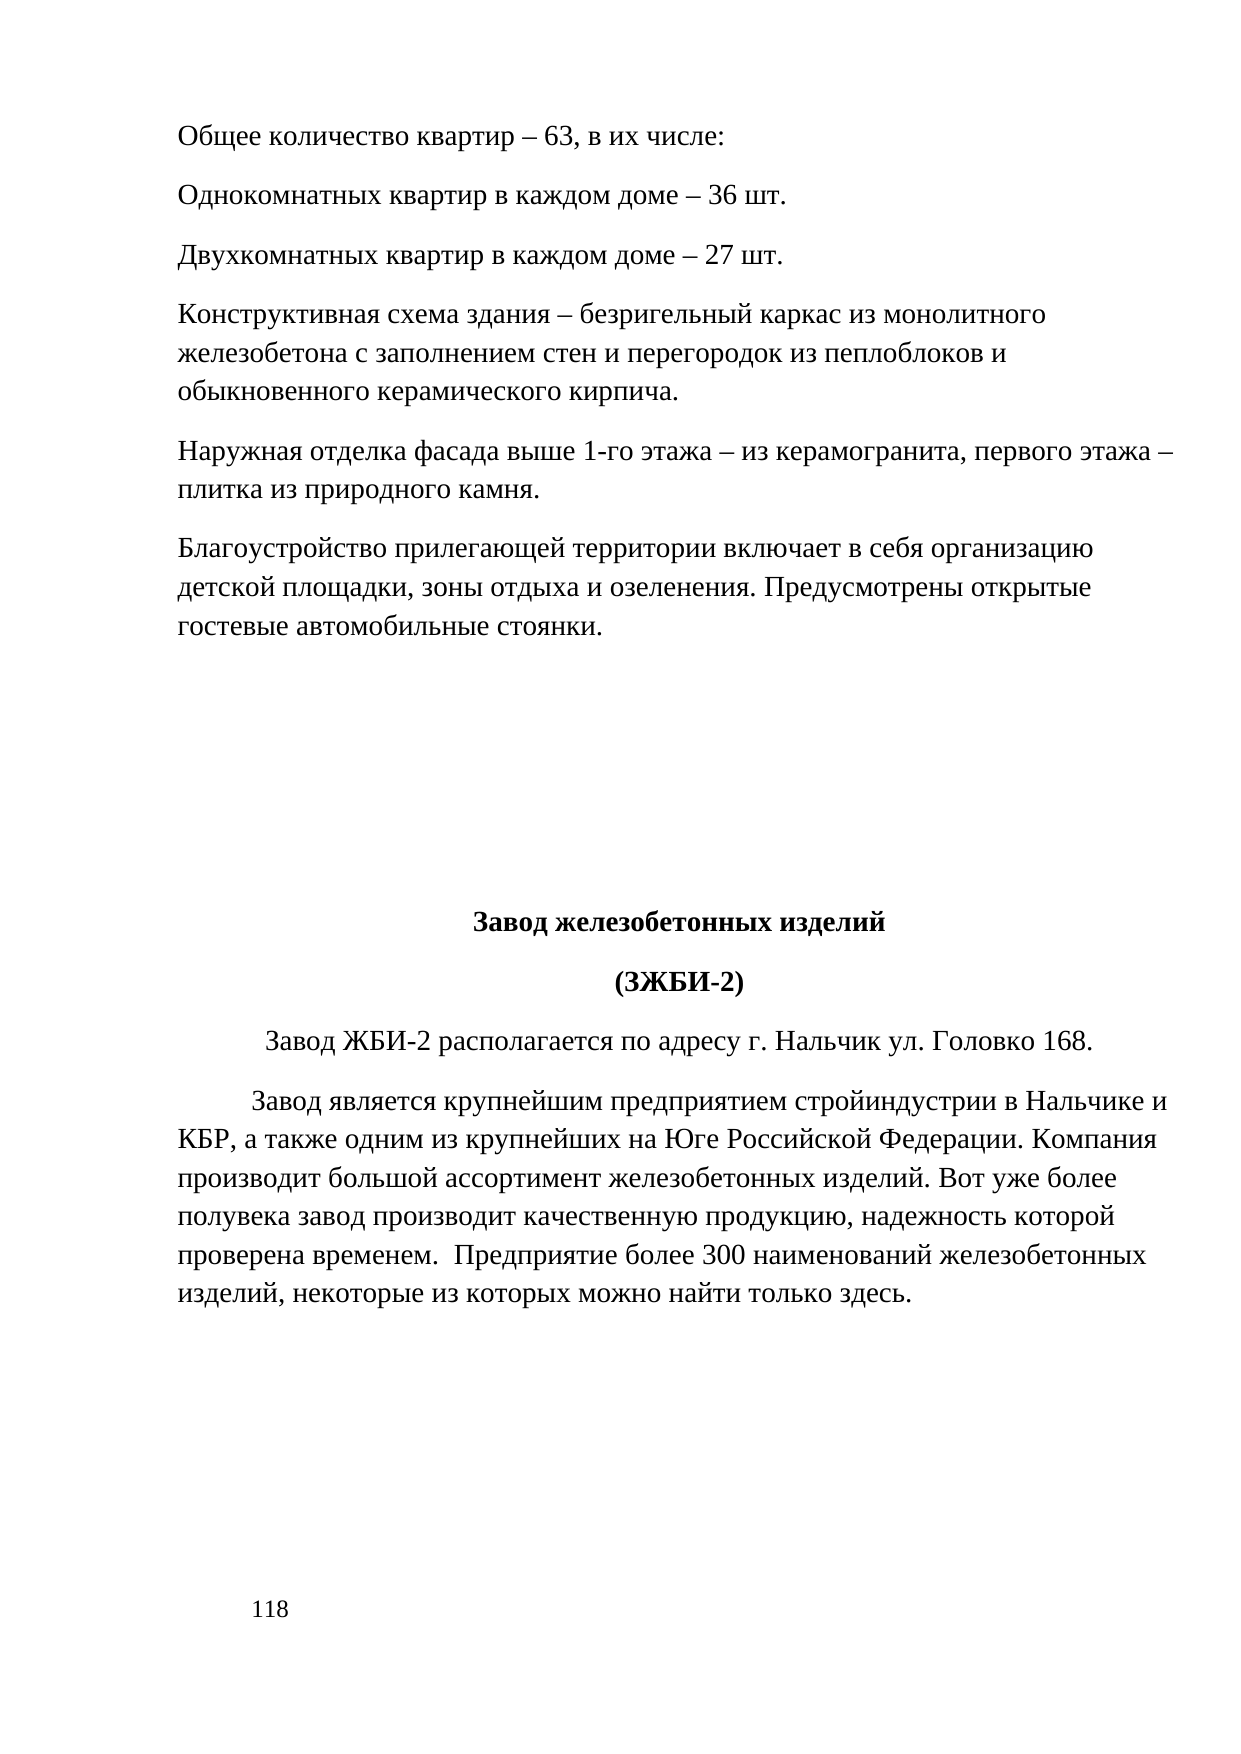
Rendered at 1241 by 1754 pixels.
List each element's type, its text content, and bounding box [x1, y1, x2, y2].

text Конструктивная схема здания – безригельный каркас из монолитного железобетона с заполнением стен и перегородок из пеплоблоков и обыкновенного керамического кирпича. [177, 296, 1181, 407]
text Благоустройство прилегающей территории включает в себя организацию детской площадки, зоны отдыха и озеленения. Предусмотрены открытые гостевые автомобильные стоянки. [177, 531, 1181, 641]
text Однокомнатных квартир в каждом доме – 36 шт. [177, 177, 1181, 211]
text Двухкомнатных квартир в каждом доме – 27 шт. [177, 237, 1181, 270]
text Завод является крупнейшим предприятием стройиндустрии в Нальчике и КБР, а также одним из крупнейших на Юге Российской Федерации. Компания производит большой ассортимент железобетонных изделий. Вот уже более полувека завод производит качественную продукцию, надежность которой проверена временем. Предприятие более 300 наименований железобетонных изделий, некоторые из которых можно найти только здесь. [177, 1083, 1181, 1309]
text Общее количество квартир – 63, в их числе: [177, 118, 1181, 152]
text Завод ЖБИ-2 располагается по адресу г. Нальчик ул. Головко 168. [177, 1023, 1181, 1057]
text (ЗЖБИ-2) [177, 964, 1181, 997]
text Наружная отделка фасада выше 1-го этажа – из керамогранита, первого этажа – плитка из природного камня. [177, 433, 1181, 505]
text Завод железобетонных изделий [177, 904, 1181, 938]
